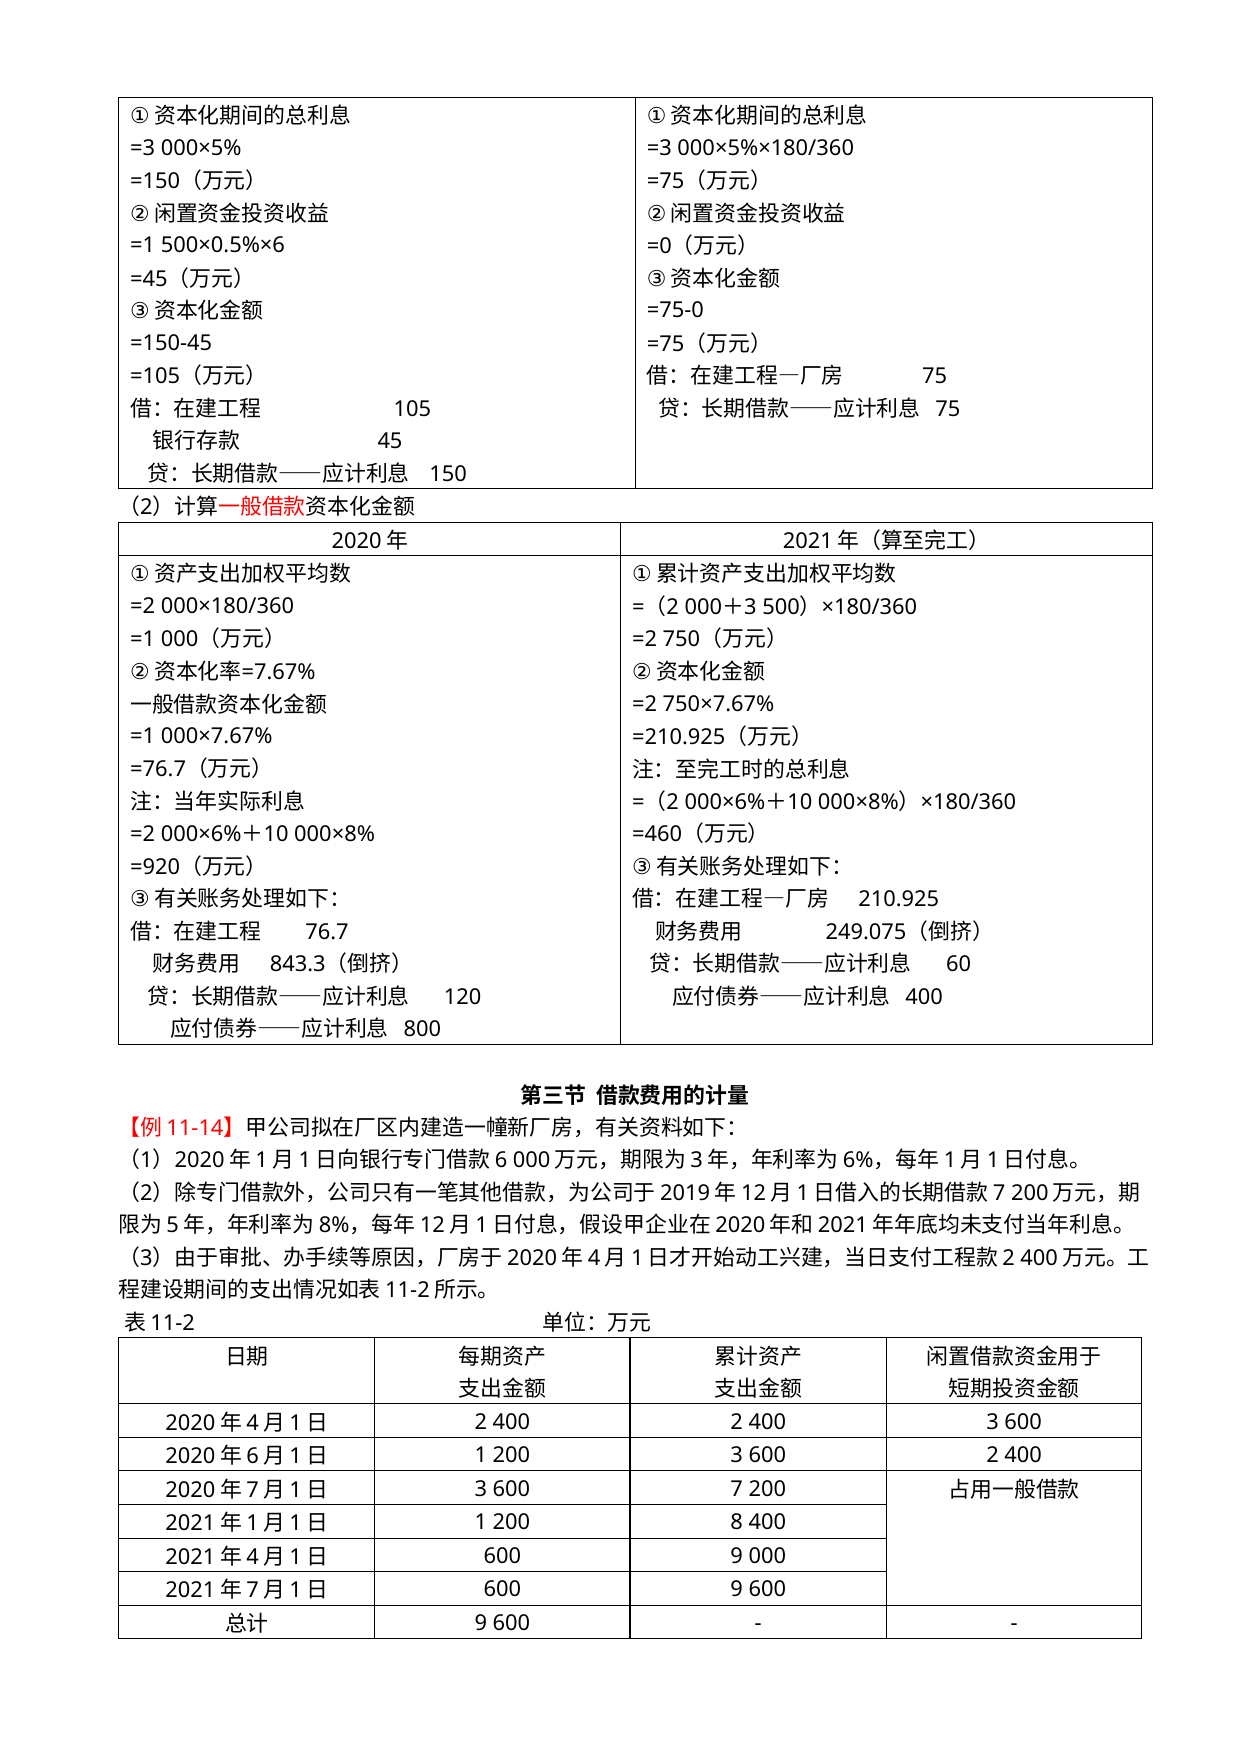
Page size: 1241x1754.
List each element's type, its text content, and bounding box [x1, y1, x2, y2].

text 第三节 借款费用的计量 [118, 1077, 1152, 1110]
text （2）计算一般借款资本化金额 [118, 489, 1152, 522]
table_cell 总计 [119, 1606, 374, 1638]
table_cell 3 600 [375, 1471, 629, 1504]
table_cell 9 600 [375, 1606, 629, 1638]
table_cell 2021年4月1日 [119, 1539, 374, 1571]
table_header 闲置借款资金用于 短期投资金额 [887, 1338, 1141, 1403]
table_cell 3 600 [631, 1438, 886, 1470]
table_cell ①资本化期间的总利息 =3 000×5%×180/360 =75（万元） ②闲置资金投资收益 =0（万元） ③资本化金额 =75-0 =75（万元） 借：在建工程—厂房 75 贷：长期借款——应计利息 75 [636, 98, 1152, 488]
table_cell 2021年1月1日 [119, 1505, 374, 1537]
table_cell - [631, 1606, 886, 1638]
table_header 日期 [119, 1338, 374, 1403]
text 表11-2 单位：万元 [118, 1305, 1152, 1337]
table_cell 2 400 [375, 1404, 629, 1437]
table_cell 占用一般借款 [887, 1471, 1141, 1604]
table_cell - [887, 1606, 1141, 1638]
table_cell 1 200 [375, 1438, 629, 1470]
table_cell 7 200 [631, 1471, 886, 1504]
text （3）由于审批、办手续等原因，厂房于2020年4月1日才开始动工兴建，当日支付工程款2 400万元。工程建设期间的支出情况如表11-2所示。 [118, 1240, 1152, 1305]
table_cell 2020年7月1日 [119, 1471, 374, 1504]
table_cell 9 000 [631, 1539, 886, 1571]
table_cell 600 [375, 1572, 629, 1604]
table_cell ①累计资产支出加权平均数 =（2 000＋3 500）×180/360 =2 750（万元） ②资本化金额 =2 750×7.67% =210.925（万元） 注：至完工时的总利息 =（2 000×6%＋10 000×8%）×180/360 =460（万元） ③有关账务处理如下： 借：在建工程—厂房 210.925 财务费用 249.075（倒挤） 贷：长期借款——应计利息 60 应付债券——应计利息 400 [621, 556, 1152, 1044]
table_cell 2020年6月1日 [119, 1438, 374, 1470]
table_cell 2020年4月1日 [119, 1404, 374, 1437]
table_cell 1 200 [375, 1505, 629, 1537]
text （2）除专门借款外，公司只有一笔其他借款，为公司于2019年12月1日借入的长期借款7 200万元，期限为5年，年利率为8%，每年12月1日付息，假设甲企业在2020年和2021年年底均未支付当年利息。 [118, 1175, 1152, 1240]
table_header 2020年 [119, 523, 620, 555]
table_header 每期资产 支出金额 [375, 1338, 629, 1403]
text （1）2020年1月1日向银行专门借款6 000万元，期限为3年，年利率为6%，每年1月1日付息。 [118, 1142, 1152, 1175]
table_header 2021年（算至完工） [621, 523, 1152, 555]
table_cell 2 400 [887, 1438, 1141, 1470]
table_cell 2 400 [631, 1404, 886, 1437]
table_cell 600 [375, 1539, 629, 1571]
table_cell 3 600 [887, 1404, 1141, 1437]
table_cell 8 400 [631, 1505, 886, 1537]
table_cell ①资产支出加权平均数 =2 000×180/360 =1 000（万元） ②资本化率=7.67% 一般借款资本化金额 =1 000×7.67% =76.7（万元） 注：当年实际利息 =2 000×6%＋10 000×8% =920（万元） ③有关账务处理如下： 借：在建工程 76.7 财务费用 843.3（倒挤） 贷：长期借款——应计利息 120 应付债券——应计利息 800 [119, 556, 620, 1044]
table_cell 9 600 [631, 1572, 886, 1604]
text 【例11-14】甲公司拟在厂区内建造一幢新厂房，有关资料如下： [118, 1110, 1152, 1142]
table_header 累计资产 支出金额 [631, 1338, 886, 1403]
table_cell ①资本化期间的总利息 =3 000×5% =150（万元） ②闲置资金投资收益 =1 500×0.5%×6 =45（万元） ③资本化金额 =150-45 =105（万元） 借：在建工程 105 银行存款 45 贷：长期借款——应计利息 150 [119, 98, 635, 488]
table_cell 2021年7月1日 [119, 1572, 374, 1604]
